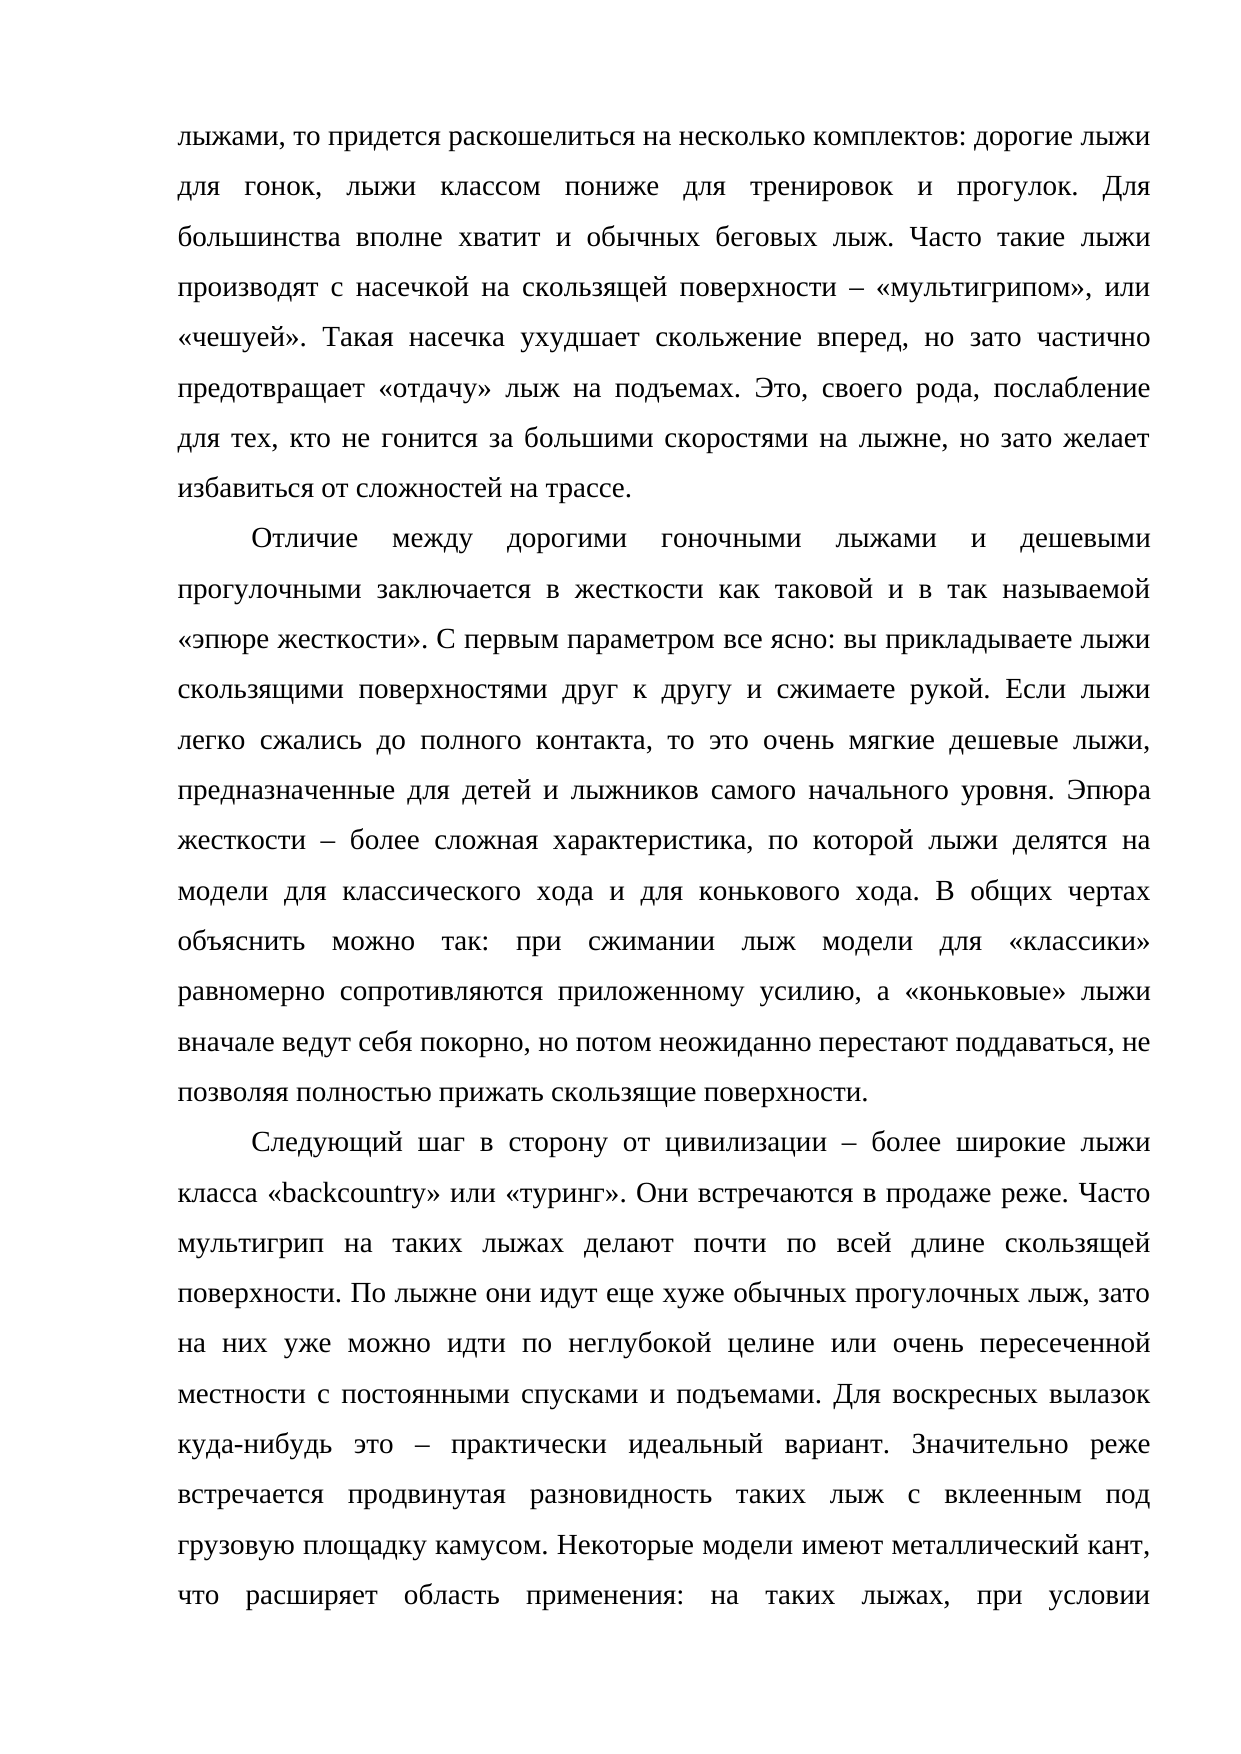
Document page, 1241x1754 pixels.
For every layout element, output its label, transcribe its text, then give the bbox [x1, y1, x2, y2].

text Отличие между дорогими гоночными лыжами и дешевыми прогулочными заключается в жесткости как таковой и в так называемой «эпюре жесткости». С первым параметром все ясно: вы прикладываете лыжи скользящими поверхностями друг к другу и сжимаете рукой. Если лыжи легко сжались до полного контакта, то это очень мягкие дешевые лыжи, предназначенные для детей и лыжников самого начального уровня. Эпюра жесткости – более сложная характеристика, по которой лыжи делятся на модели для классического хода и для конькового хода. В общих чертах объяснить можно так: при сжимании лыж модели для «классики» равномерно сопротивляются приложенному усилию, а «коньковые» лыжи вначале ведут себя покорно, но потом неожиданно перестают поддаваться, не позволяя полностью прижать скользящие поверхности. [177, 521, 1152, 1108]
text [177, 1124, 1152, 1611]
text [177, 118, 1152, 504]
